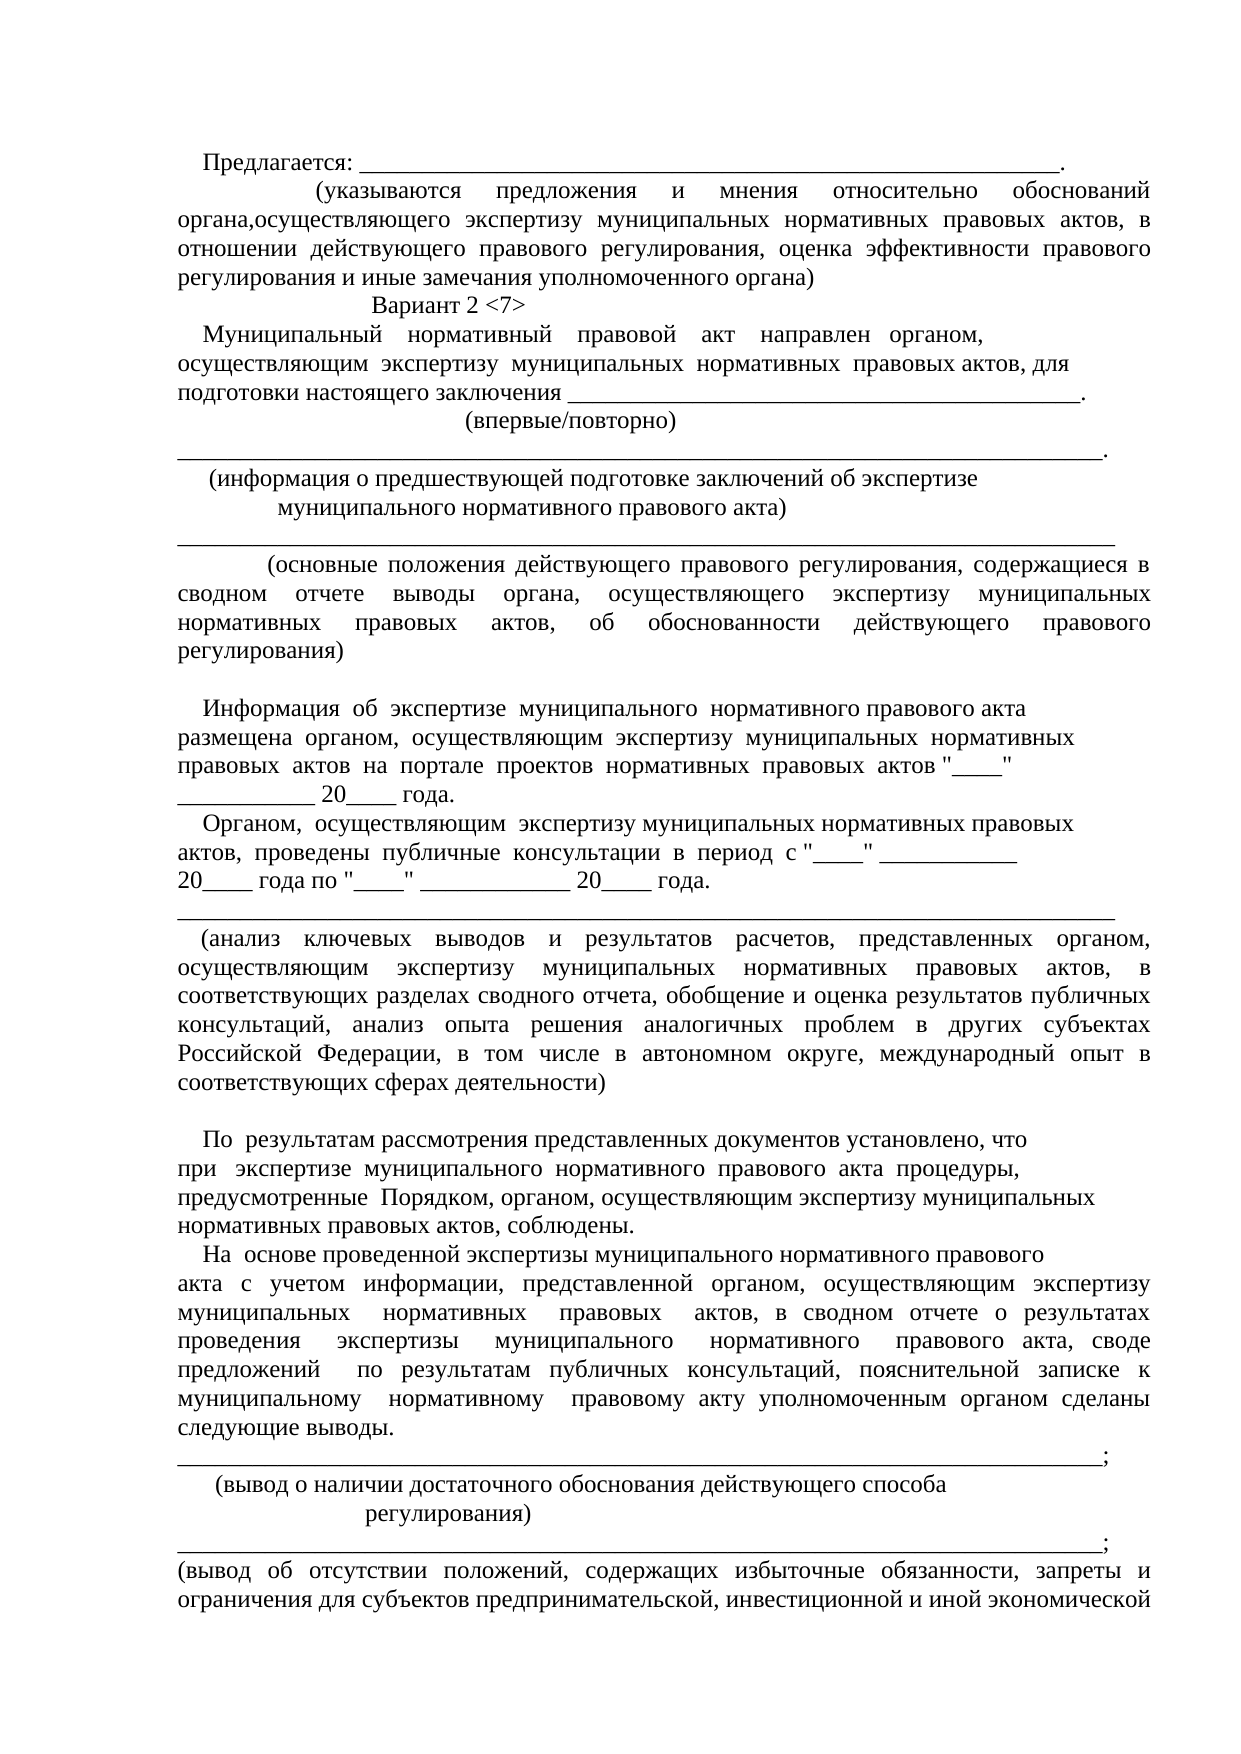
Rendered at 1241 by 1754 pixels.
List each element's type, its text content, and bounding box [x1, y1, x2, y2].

text осуществляющим экспертизу муниципальных нормативных правовых актов, для [177, 348, 1152, 377]
text На основе проведенной экспертизы муниципального нормативного правового [177, 1239, 1152, 1268]
text Информация об экспертизе муниципального нормативного правового акта [177, 693, 1152, 722]
text __________________________________________________________________________; [177, 1527, 1152, 1556]
text 20____ года по "____" ____________ 20____ года. [177, 866, 1152, 894]
text актов, проведены публичные консультации в период с "____" ___________ [177, 837, 1152, 866]
text акта с учетом информации, представленной органом, осуществляющим экспертизу муниципальных нормативных правовых актов, в сводном отчете о результатах проведения экспертизы муниципального нормативного правового акта, своде предложений по результатам публичных консультаций, пояснительной записке к муниципальному нормативному правовому акту уполномоченным органом сделаны следующие выводы. [177, 1268, 1152, 1441]
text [177, 1556, 1152, 1613]
text __________________________________________________________________________; [177, 1441, 1152, 1469]
text размещена органом, осуществляющим экспертизу муниципальных нормативных [177, 722, 1152, 751]
text муниципального нормативного правового акта) [177, 492, 1152, 521]
text (анализ ключевых выводов и результатов расчетов, представленных органом, осуществляющим экспертизу муниципальных нормативных правовых актов, в соответствующих разделах сводного отчета, обобщение и оценка результатов публичных консультаций, анализ опыта решения аналогичных проблем в других субъектах Российской Федерации, в том числе в автономном округе, международный опыт в соответствующих сферах деятельности) [177, 923, 1152, 1096]
text правовых актов на портале проектов нормативных правовых актов "____" [177, 751, 1152, 779]
text (впервые/повторно) [177, 406, 1152, 434]
text (указываются предложения и мнения относительно обоснований органа,осуществляющего экспертизу муниципальных нормативных правовых актов, в отношении действующего правового регулирования, оценка эффективности правового регулирования и иные замечания уполномоченного органа) [177, 176, 1152, 291]
text Органом, осуществляющим экспертизу муниципальных нормативных правовых [177, 808, 1152, 837]
text __________________________________________________________________________. [177, 434, 1152, 463]
text Предлагается: ________________________________________________________. [177, 147, 1152, 176]
text предусмотренные Порядком, органом, осуществляющим экспертизу муниципальных [177, 1182, 1152, 1211]
text регулирования) [177, 1498, 1152, 1527]
text Муниципальный нормативный правовой акт направлен органом, [177, 319, 1152, 348]
text при экспертизе муниципального нормативного правового акта процедуры, [177, 1153, 1152, 1182]
text ___________________________________________________________________________ [177, 894, 1152, 923]
text подготовки настоящего заключения _________________________________________. [177, 377, 1152, 406]
text (вывод о наличии достаточного обоснования действующего способа [177, 1469, 1152, 1498]
text Вариант 2 <7> [177, 291, 1152, 319]
text ___________________________________________________________________________ [177, 521, 1152, 549]
text (основные положения действующего правового регулирования, содержащиеся в сводном отчете выводы органа, осуществляющего экспертизу муниципальных нормативных правовых актов, об обоснованности действующего правового регулирования) [177, 549, 1152, 664]
text По результатам рассмотрения представленных документов установлено, что [177, 1124, 1152, 1153]
text (информация о предшествующей подготовке заключений об экспертизе [177, 463, 1152, 492]
text нормативных правовых актов, соблюдены. [177, 1211, 1152, 1239]
text ___________ 20____ года. [177, 779, 1152, 808]
